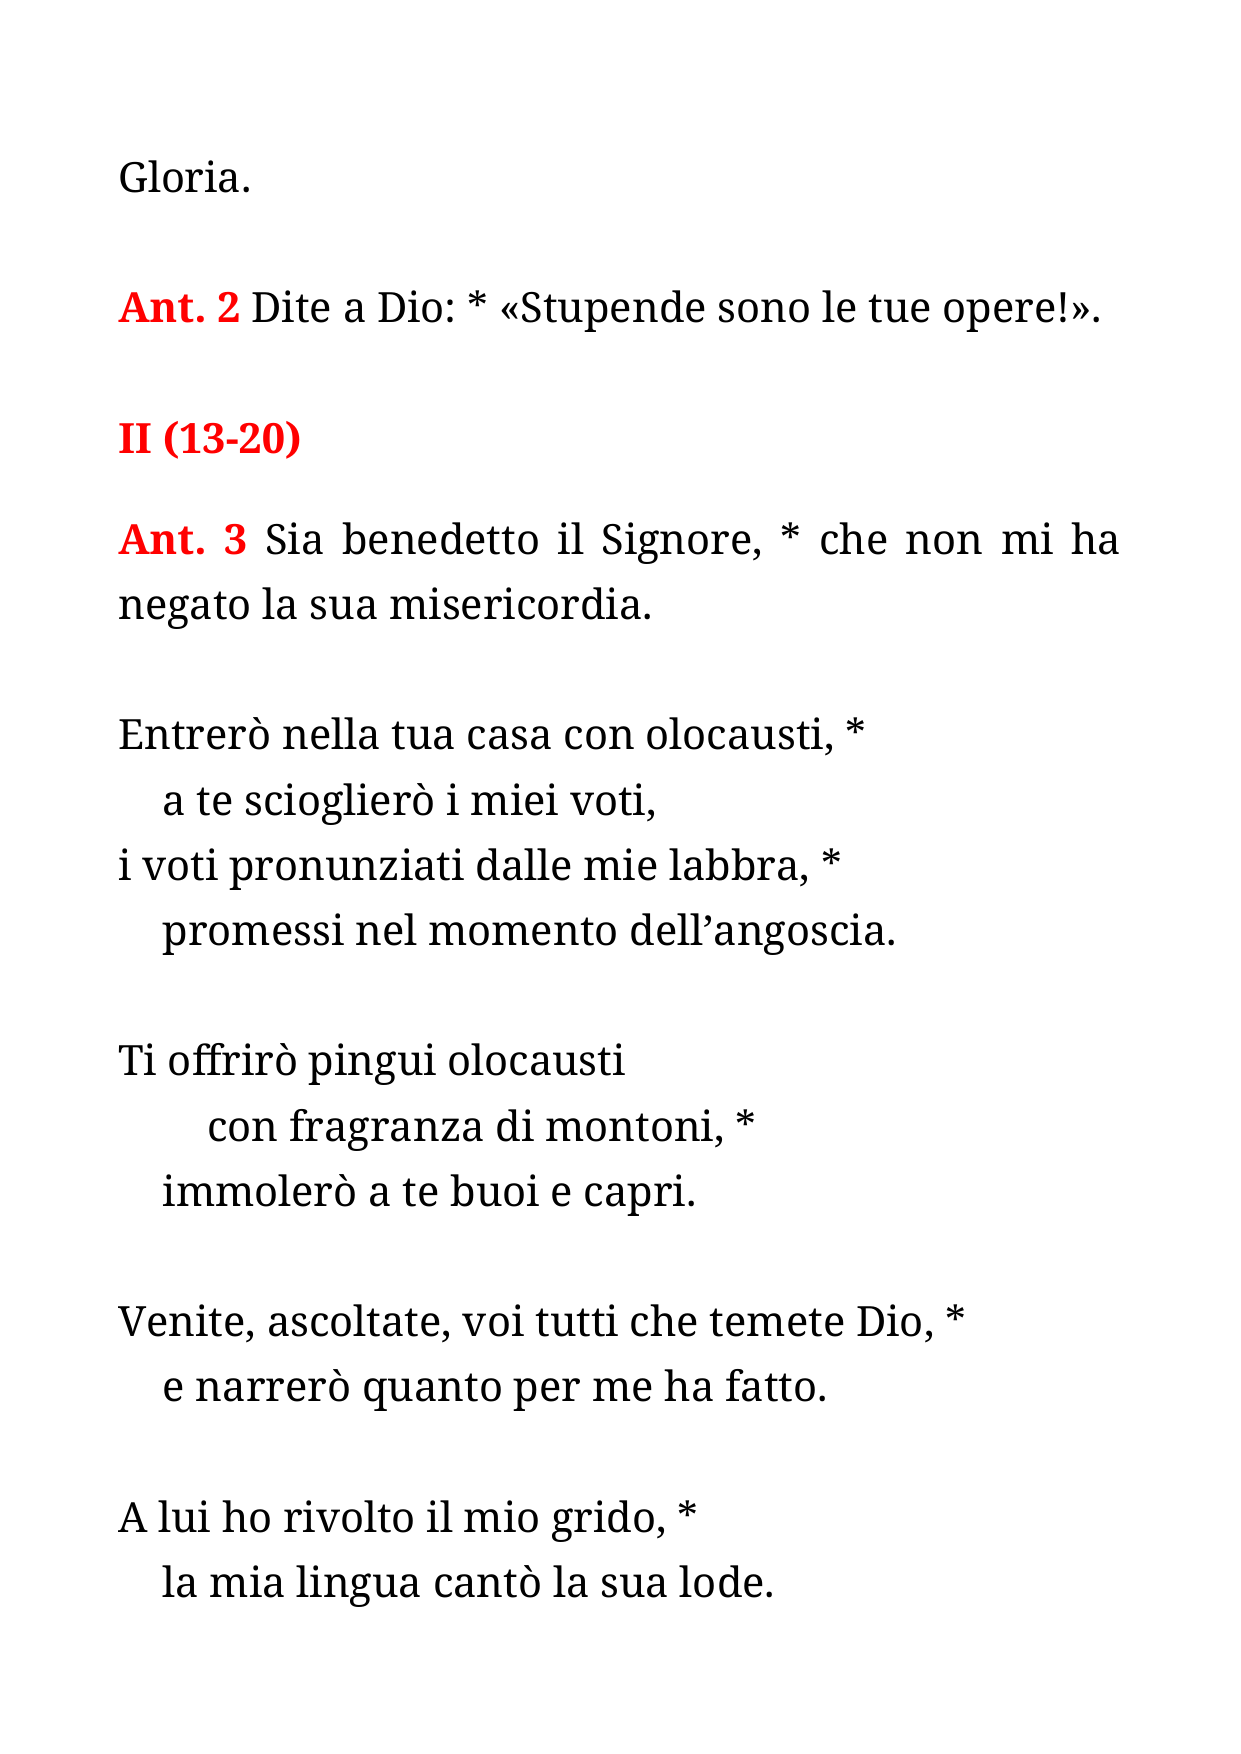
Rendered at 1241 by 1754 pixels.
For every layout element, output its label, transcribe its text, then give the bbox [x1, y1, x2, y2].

text Venite, ascoltate, voi tutti che temete Dio, * [118, 1292, 1122, 1349]
text a te scioglierò i miei voti, [118, 770, 1122, 827]
text la mia lingua cantò la sua lode. [118, 1553, 1122, 1610]
text i voti pronunziati dalle mie labbra, * [118, 836, 1122, 892]
text Gloria. [118, 148, 1122, 204]
text e narrerò quanto per me ha fatto. [118, 1357, 1122, 1414]
text Entrerò nella tua casa con olocausti, * [118, 705, 1122, 762]
text Ant. 3 Sia benedetto il Signore, * che non mi ha negato la sua misericordia. [118, 509, 1122, 632]
text A lui ho rivolto il mio grido, * [118, 1488, 1122, 1544]
text Ant. 2 Dite a Dio: * «Stupende sono le tue opere!». [118, 278, 1122, 335]
text immolerò a te buoi e capri. [118, 1162, 1122, 1218]
text Ti offrirò pingui olocausti [118, 1031, 1122, 1088]
text con fragranza di montoni, * [118, 1096, 1122, 1153]
text promessi nel momento dell’angoscia. [118, 901, 1122, 958]
text II (13-20) [118, 408, 1122, 465]
